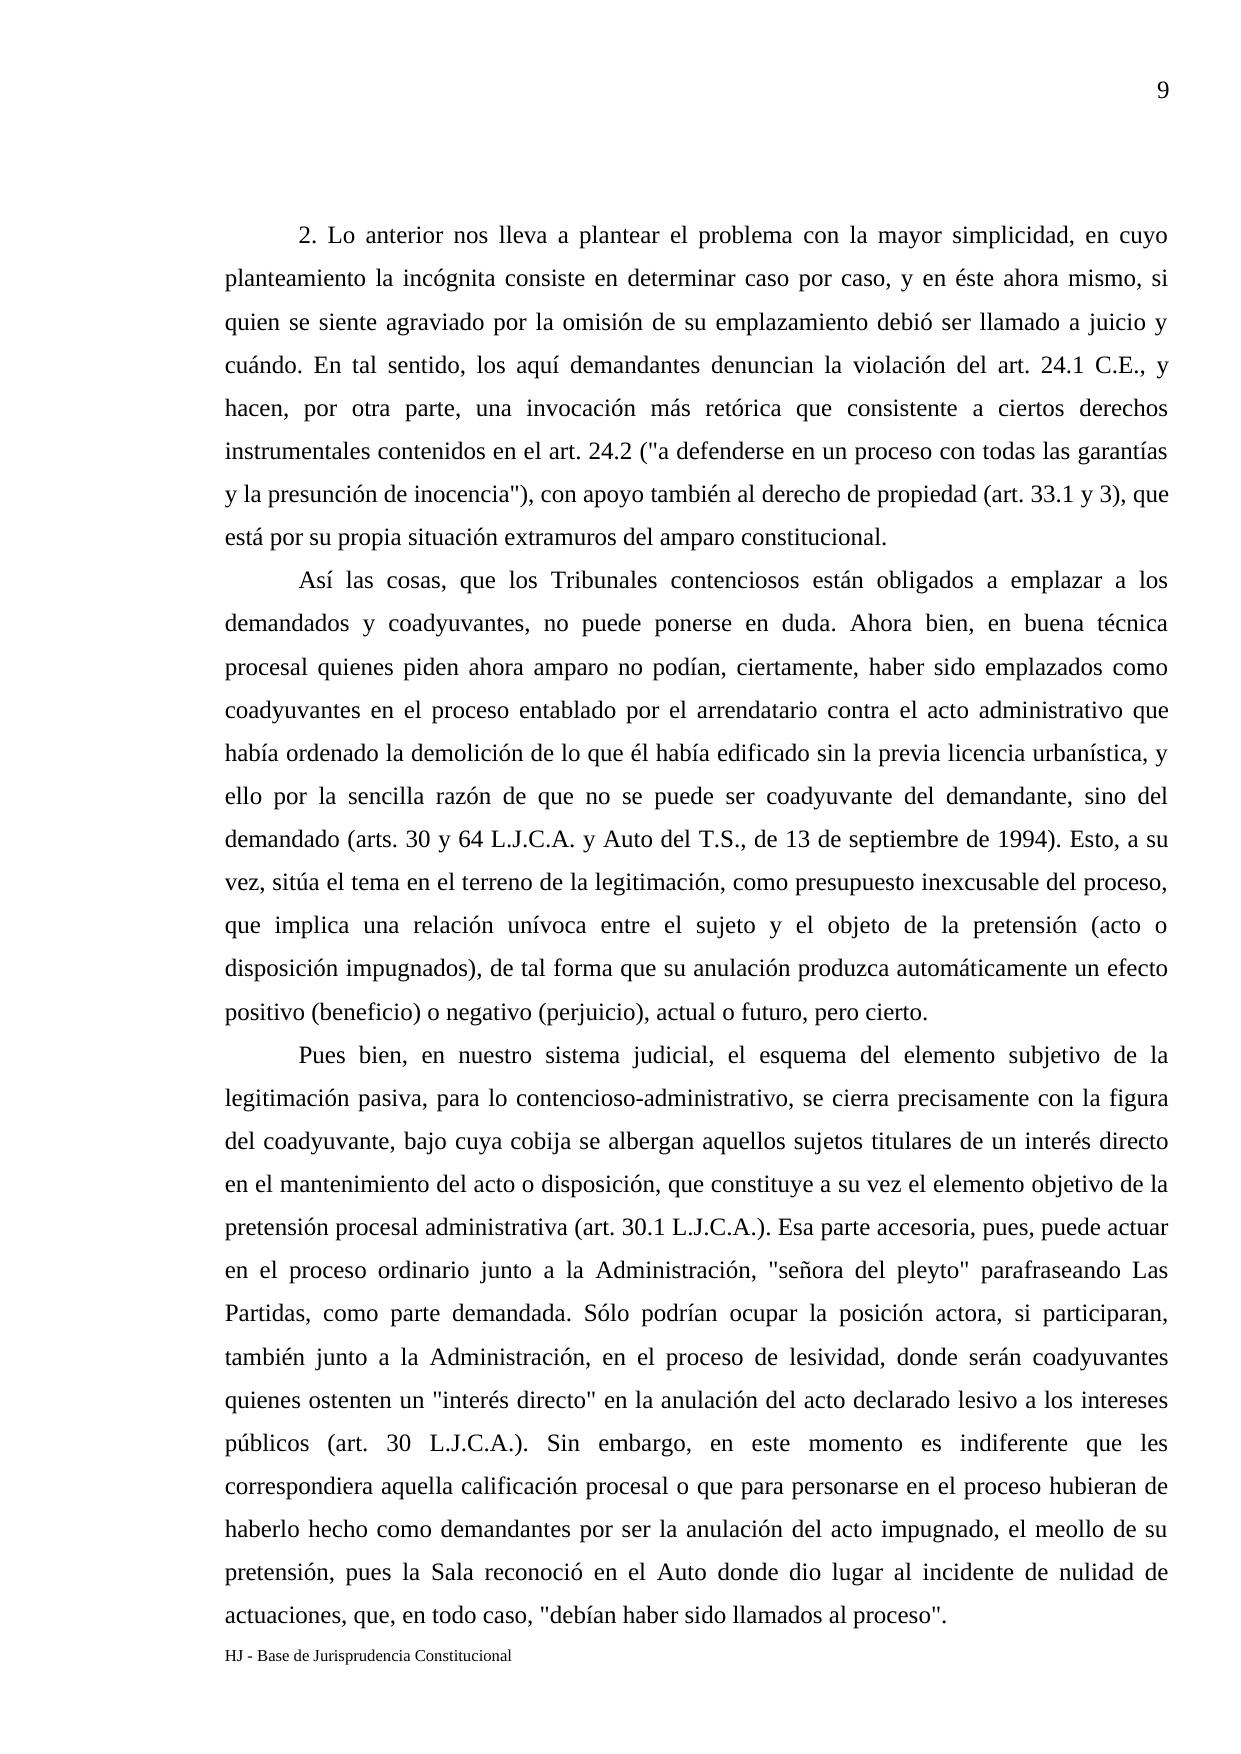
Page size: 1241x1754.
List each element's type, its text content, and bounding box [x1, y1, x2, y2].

text Así las cosas, que los Tribunales contenciosos están obligados a emplazar a los demandados y coadyuvantes, no puede ponerse en duda. Ahora bien, en buena técnica procesal quienes piden ahora amparo no podían, ciertamente, haber sido emplazados como coadyuvantes en el proceso entablado por el arrendatario contra el acto administrativo que había ordenado la demolición de lo que él había edificado sin la previa licencia urbanística, y ello por la sencilla razón de que no se puede ser coadyuvante del demandante, sino del demandado (arts. 30 y 64 L.J.C.A. y Auto del T.S., de 13 de septiembre de 1994). Esto, a su vez, sitúa el tema en el terreno de la legitimación, como presupuesto inexcusable del proceso, que implica una relación unívoca entre el sujeto y el objeto de la pretensión (acto o disposición impugnados), de tal forma que su anulación produzca automáticamente un efecto positivo (beneficio) o negativo (perjuicio), actual o futuro, pero cierto. [224, 565, 1169, 1025]
text 2. Lo anterior nos lleva a plantear el problema con la mayor simplicidad, en cuyo planteamiento la incógnita consiste en determinar caso por caso, y en éste ahora mismo, si quien se siente agraviado por la omisión de su emplazamiento debió ser llamado a juicio y cuándo. En tal sentido, los aquí demandantes denuncian la violación del art. 24.1 C.E., y hacen, por otra parte, una invocación más retórica que consistente a ciertos derechos instrumentales contenidos en el art. 24.2 ("a defenderse en un proceso con todas las garantías y la presunción de inocencia"), con apoyo también al derecho de propiedad (art. 33.1 y 3), que está por su propia situación extramuros del amparo constitucional. [224, 220, 1169, 551]
text Pues bien, en nuestro sistema judicial, el esquema del elemento subjetivo de la legitimación pasiva, para lo contencioso-administrativo, se cierra precisamente con la figura del coadyuvante, bajo cuya cobija se albergan aquellos sujetos titulares de un interés directo en el mantenimiento del acto o disposición, que constituye a su vez el elemento objetivo de la pretensión procesal administrativa (art. 30.1 L.J.C.A.). Esa parte accesoria, pues, puede actuar en el proceso ordinario junto a la Administración, "señora del pleyto" parafraseando Las Partidas, como parte demandada. Sólo podrían ocupar la posición actora, si participaran, también junto a la Administración, en el proceso de lesividad, donde serán coadyuvantes quienes ostenten un "interés directo" en la anulación del acto declarado lesivo a los intereses públicos (art. 30 L.J.C.A.). Sin embargo, en este momento es indiferente que les correspondiera aquella calificación procesal o que para personarse en el proceso hubieran de haberlo hecho como demandantes por ser la anulación del acto impugnado, el meollo de su pretensión, pues la Sala reconoció en el Auto donde dio lugar al incidente de nulidad de actuaciones, que, en todo caso, "debían haber sido llamados al proceso". [224, 1040, 1169, 1629]
